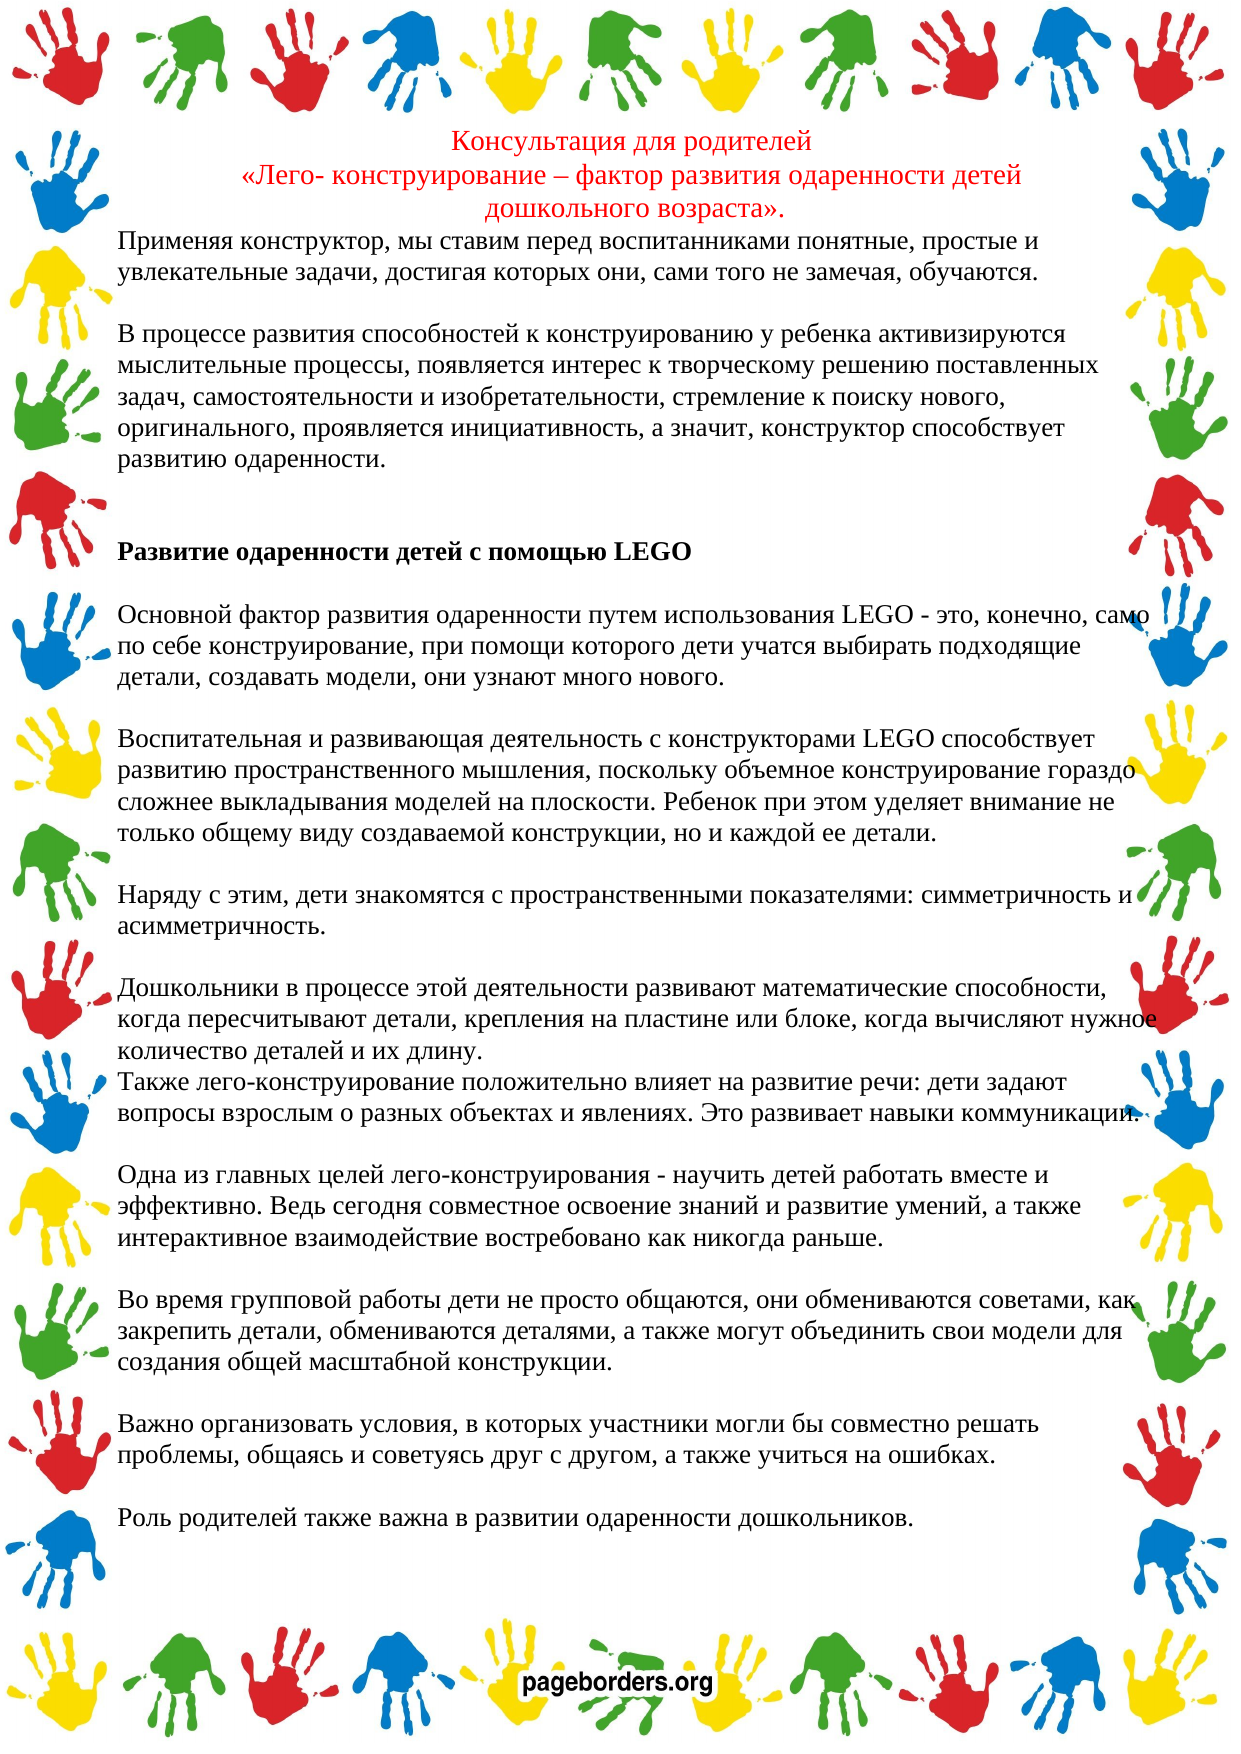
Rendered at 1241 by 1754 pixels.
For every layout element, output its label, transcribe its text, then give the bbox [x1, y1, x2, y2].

text дошкольного возраста». [48, 190, 1214, 224]
text Во время групповой работы дети не просто общаются, они обмениваются советами, как закрепить детали, обмениваются деталями, а также могут объединить свои модели для создания общей масштабной конструкции. [117, 1283, 1163, 1376]
text Также лего-конструирование положительно влияет на развитие речи: дети задают вопросы взрослым о разных объектах и явлениях. Это развивает навыки коммуникации. [117, 1065, 1163, 1127]
text «Лего- конструирование – фактор развития одаренности детей [48, 157, 1214, 190]
text Наряду с этим, дети знакомятся с пространственными показателями: симметричность и асимметричность. [117, 878, 1163, 940]
text Развитие одаренности детей с помощью LEGO [117, 535, 1163, 567]
text Роль родителей также важна в развитии одаренности дошкольников. [117, 1501, 1163, 1532]
text Дошкольники в процессе этой деятельности развивают математические способности, когда пересчитывают детали, крепления на пластине или блоке, когда вычисляют нужное количество деталей и их длину. [117, 971, 1163, 1065]
text Основной фактор развития одаренности путем использования LEGO - это, конечно, само по себе конструирование, при помощи которого дети учатся выбирать подходящие детали, создавать модели, они узнают много нового. [117, 598, 1163, 691]
text Консультация для родителей [48, 123, 1214, 157]
text Одна из главных целей лего-конструирования - научить детей работать вместе и эффективно. Ведь сегодня совместное освоение знаний и развитие умений, а также интерактивное взаимодействие востребовано как никогда раньше. [117, 1158, 1163, 1252]
text Важно организовать условия, в которых участники могли бы совместно решать проблемы, общаясь и советуясь друг с другом, а также учиться на ошибках. [117, 1407, 1163, 1470]
picture [4, 1, 1231, 1743]
text В процессе развития способностей к конструированию у ребенка активизируются мыслительные процессы, появляется интерес к творческому решению поставленных задач, самостоятельности и изобретательности, стремление к поиску нового, оригинального, проявляется инициативность, а значит, конструктор способствует развитию одаренности. [117, 317, 1163, 473]
text Применяя конструктор, мы ставим перед воспитанниками понятные, простые и увлекательные задачи, достигая которых они, сами того не замечая, обучаются. [117, 224, 1163, 286]
text Воспитательная и развивающая деятельность с конструкторами LEGO способствует развитию пространственного мышления, поскольку объемное конструирование гораздо сложнее выкладывания моделей на плоскости. Ребенок при этом уделяет внимание не только общему виду создаваемой конструкции, но и каждой ее детали. [117, 722, 1163, 847]
